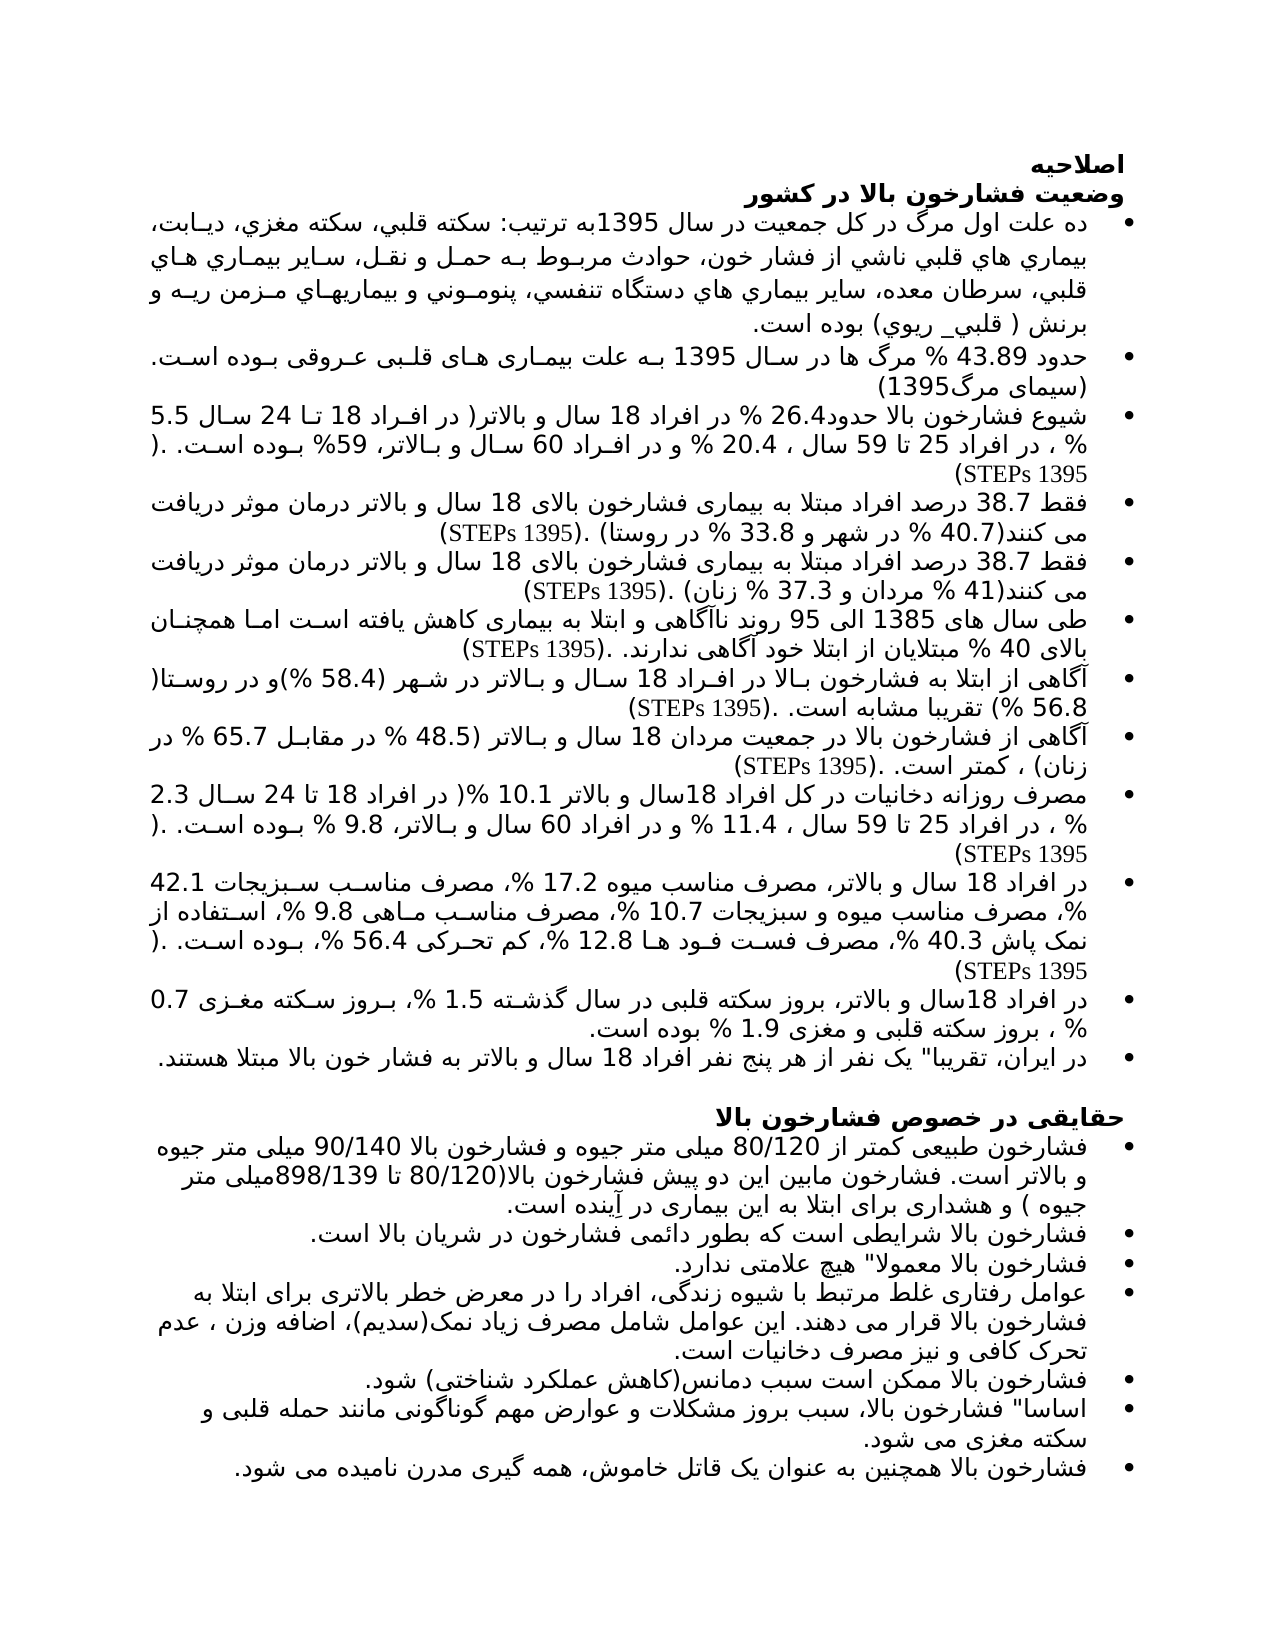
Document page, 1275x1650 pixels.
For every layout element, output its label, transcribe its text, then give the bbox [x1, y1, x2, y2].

list فشارخون بالا معمولا" هیچ علامتی ندارد. [150, 1249, 1125, 1278]
list طی سال های 1385 الی 95 روند ناآگاهی و ابتلا به بیماری کاهش یافته است اما همچنان بالای 40 % مبتلایان از ابتلا خود آگاهی ندارند. .(STEPs 1395) [150, 605, 1125, 664]
text وضعیت فشارخون بالا در کشور [150, 179, 1125, 208]
list شیوع فشارخون بالا حدود26.4 % در افراد 18 سال و بالاتر( در افراد 18 تا 24 سال 5.5 % ، در افراد 25 تا 59 سال ، 20.4 % و در افراد 60 سال و بالاتر، 59% بوده است. .(STEPs 1395) [150, 401, 1125, 488]
list فقط 38.7 درصد افراد مبتلا به بیماری فشارخون بالای 18 سال و بالاتر درمان موثر دریافت می کنند(41 % مردان و 37.3 % زنان) .(STEPs 1395) [150, 547, 1125, 605]
list آگاهی از فشارخون بالا در جمعیت مردان 18 سال و بالاتر (48.5 % در مقابل 65.7 % در زنان) ، کمتر است. .(STEPs 1395) [150, 722, 1125, 781]
list فشارخون بالا همچنین به عنوان یک قاتل خاموش، همه گیری مدرن نامیده می شود. [150, 1453, 1125, 1482]
list آگاهی از ابتلا به فشارخون بالا در افراد 18 سال و بالاتر در شهر (58.4 %)و در روستا(56.8 %) تقریبا مشابه است. .(STEPs 1395) [150, 664, 1125, 722]
list عوامل رفتاری غلط مرتبط با شیوه زندگی، افراد را در معرض خطر بالاتری برای ابتلا به فشارخون بالا قرار می دهند. این عوامل شامل مصرف زیاد نمک(سدیم)، اضافه وزن ، عدم تحرک کافی و نیز مصرف دخانیات است. [150, 1278, 1125, 1366]
list فشارخون بالا ممکن است سبب دمانس(کاهش عملکرد شناختی) شود. [150, 1366, 1125, 1395]
list در افراد 18 سال و بالاتر، مصرف مناسب میوه 17.2 %، مصرف مناسب سبزیجات 42.1 %، مصرف مناسب میوه و سبزیجات 10.7 %، مصرف مناسب ماهی 9.8 %، استفاده از نمک پاش 40.3 %، مصرف فست فود ها 12.8 %، کم تحرکی 56.4 %، بوده است. .(STEPs 1395) [150, 868, 1125, 985]
text حقایقی در خصوص فشارخون بالا [150, 1103, 1125, 1132]
list در افراد 18سال و بالاتر، بروز سکته قلبی در سال گذشته 1.5 %، بروز سکته مغزی 0.7 % ، بروز سکته قلبی و مغزی 1.9 % بوده است. [150, 985, 1125, 1043]
list فقط 38.7 درصد افراد مبتلا به بیماری فشارخون بالای 18 سال و بالاتر درمان موثر دریافت می کنند(40.7 % در شهر و 33.8 % در روستا) .(STEPs 1395) [150, 488, 1125, 547]
list اساسا" فشارخون بالا، سبب بروز مشکلات و عوارض مهم گوناگونی مانند حمله قلبی و سکته مغزی می شود. [150, 1395, 1125, 1453]
list در ایران، تقریبا" یک نفر از هر پنج نفر افراد 18 سال و بالاتر به فشار خون بالا مبتلا هستند. [150, 1043, 1125, 1072]
list فشارخون طبیعی کمتر از 80/120 میلی متر جیوه و فشارخون بالا 90/140 میلی متر جیوه و بالاتر است. فشارخون مابین این دو پیش فشارخون بالا(80/120 تا 898/139میلی متر جیوه ) و هشداری برای ابتلا به این بیماری در آِینده است. [150, 1132, 1125, 1220]
list فشارخون بالا شرایطی است که بطور دائمی فشارخون در شریان بالا است. [150, 1220, 1125, 1249]
text اصلاحیه [150, 150, 1125, 179]
list ده علت اول مرگ در کل جمعیت در سال 1395به ترتیب: سکته قلبي، سکته مغزي، دیابت، بيماري هاي قلبي ناشي از فشار خون، حوادث مربوط به حمل و نقل، ساير بيماري هاي قلبي، سرطان معده، ساير بيماري هاي دستگاه تنفسي، پنوموني و بيماريهاي مزمن ريه و برنش ( قلبي_ ريوي) بوده است. [150, 208, 1125, 338]
list مصرف روزانه دخانیات در کل افراد 18سال و بالاتر 10.1 %( در افراد 18 تا 24 سال 2.3 % ، در افراد 25 تا 59 سال ، 11.4 % و در افراد 60 سال و بالاتر، 9.8 % بوده است. .(STEPs 1395) [150, 781, 1125, 868]
list حدود 43.89 % مرگ ها در سال 1395 به علت بیماری های قلبی عروقی بوده است.(سیمای مرگ1395) [150, 342, 1125, 401]
